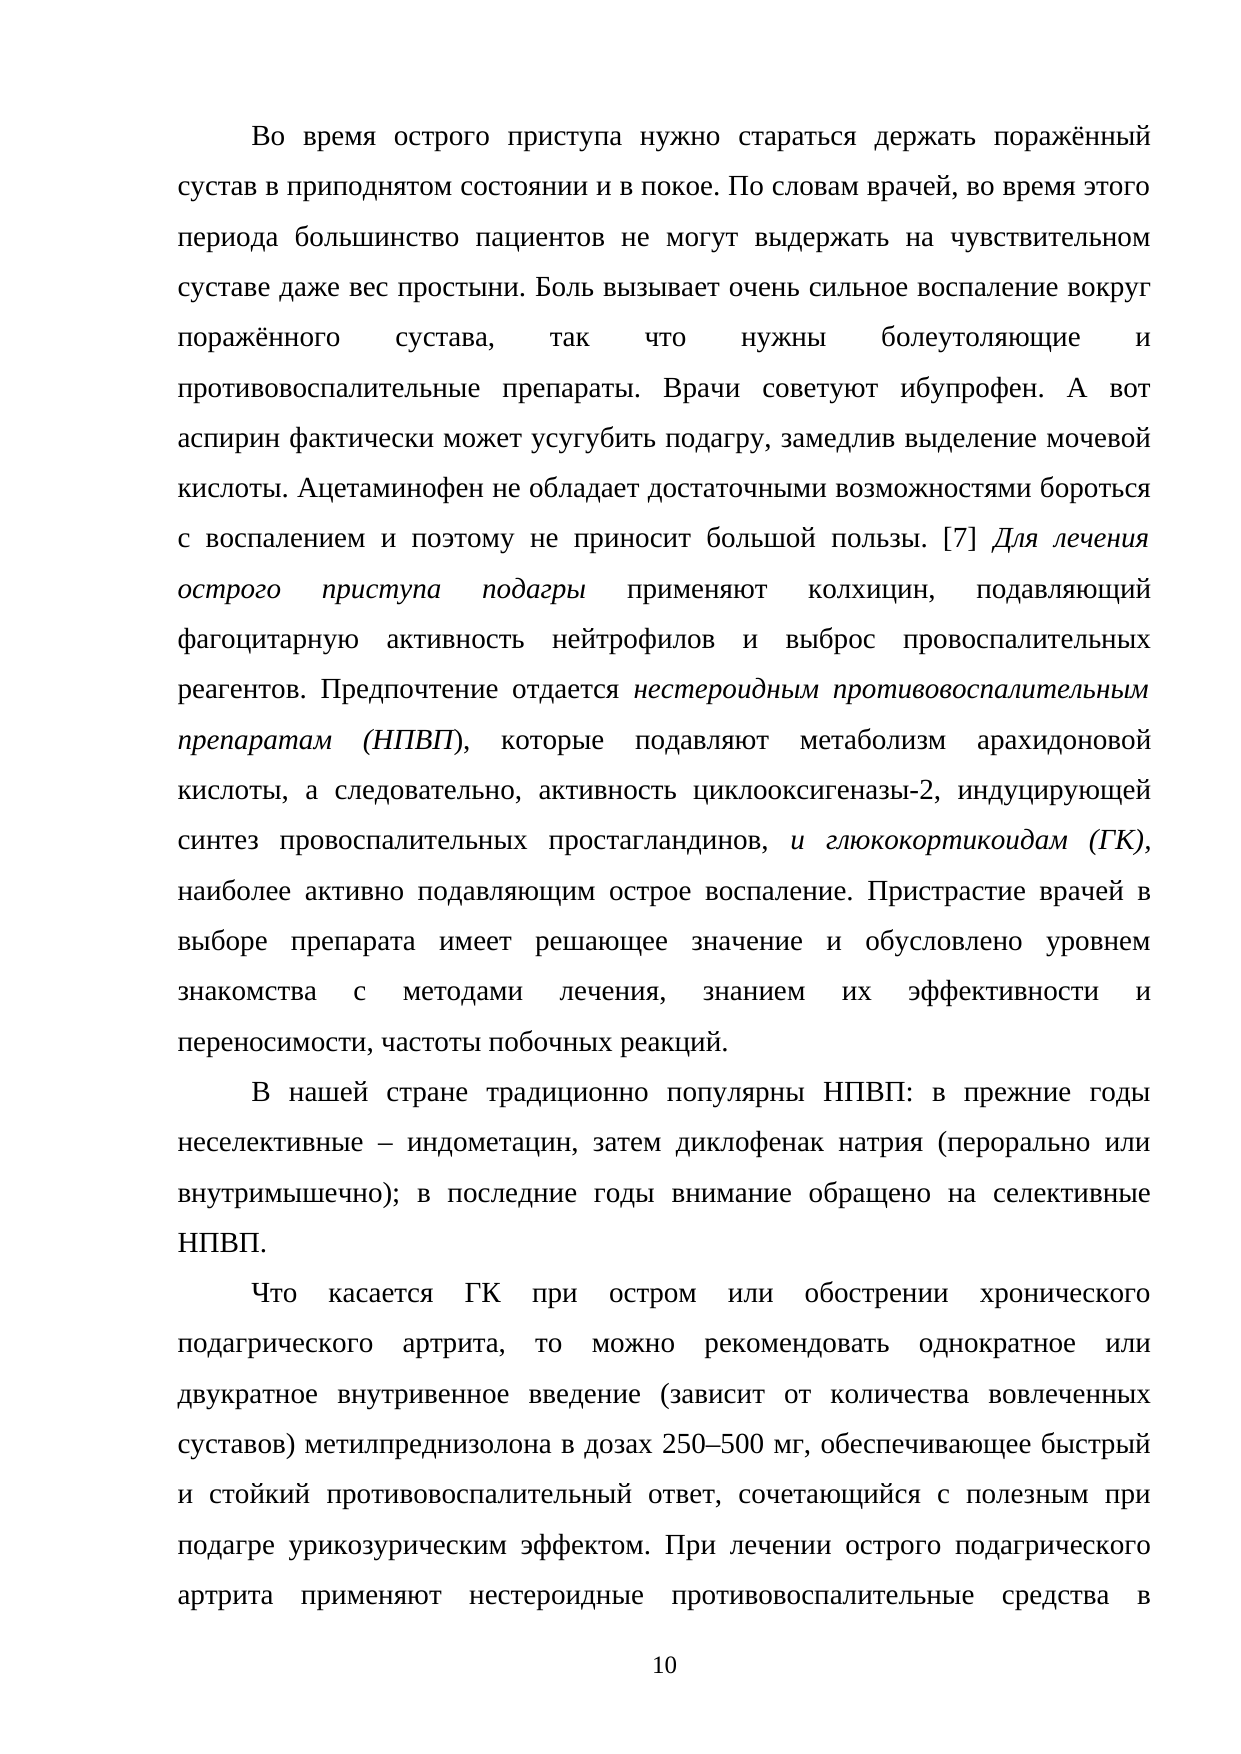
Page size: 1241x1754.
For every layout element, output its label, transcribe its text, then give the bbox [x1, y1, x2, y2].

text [177, 1275, 1152, 1611]
text Во время острого приступа нужно стараться держать поражённый сустав в приподнятом состоянии и в покое. По словам врачей, во время этого периода большинство пациентов не могут выдержать на чувствительном суставе даже вес простыни. Боль вызывает очень сильное воспаление вокруг поражённого сустава, так что нужны болеутоляющие и противовоспалительные препараты. Врачи советуют ибупрофен. А вот аспирин фактически может усугубить подагру, замедлив выделение мочевой кислоты. Ацетаминофен не обладает достаточными возможностями бороться с воспалением и поэтому не приносит большой пользы. [7] Для лечения острого приступа подагры применяют колхицин, подавляющий фагоцитарную активность нейтрофилов и выброс провоспалительных реагентов. Предпочтение отдается нестероидным противовоспалительным препаратам (НПВП), которые подавляют метаболизм арахидоновой кислоты, а следовательно, активность циклооксигеназы-2, индуцирующей синтез провоспалительных простагландинов, и глюкокортикоидам (ГК), наиболее активно подавляющим острое воспаление. Пристрастие врачей в выборе препарата имеет решающее значение и обусловлено уровнем знакомства с методами лечения, знанием их эффективности и переносимости, частоты побочных реакций. [177, 118, 1152, 1057]
text В нашей стране традиционно популярны НПВП: в прежние годы неселективные – индометацин, затем диклофенак натрия (перорально или внутримышечно); в последние годы внимание обращено на селективные НПВП. [177, 1074, 1152, 1258]
